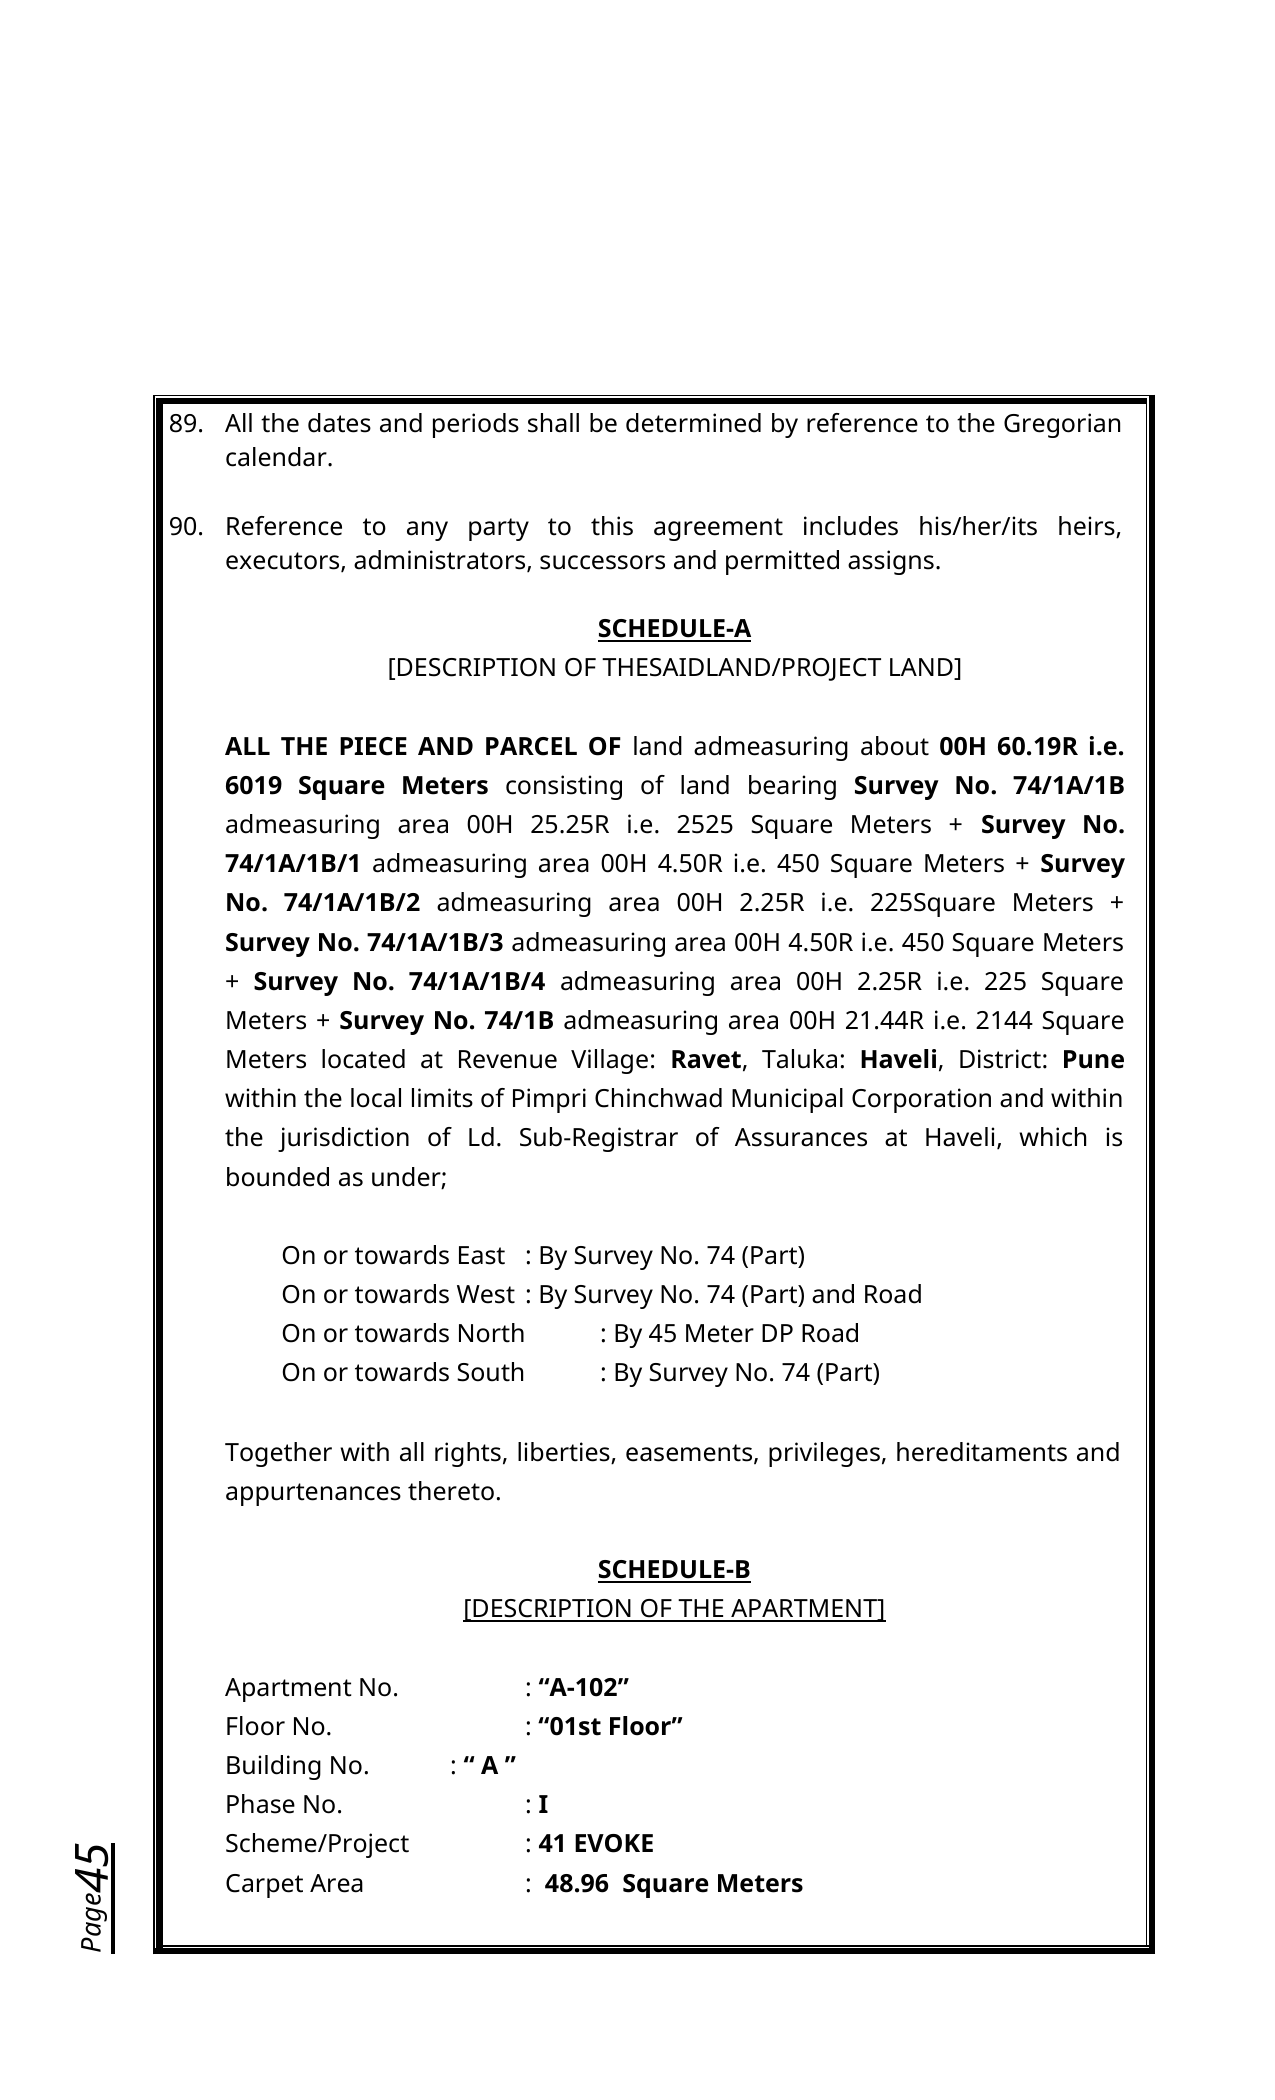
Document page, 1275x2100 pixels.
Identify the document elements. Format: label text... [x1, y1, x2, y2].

text Apartment No. : “A-102” [225, 1669, 1125, 1703]
text [DESCRIPTION OF THESAIDLAND/PROJECT LAND] [225, 650, 1125, 684]
text Carpet Area : 48.96 Square Meters [225, 1865, 1125, 1899]
list Reference to any party to this agreement includes his/her/its heirs, executors, administrators, successors and permitted assigns. [169, 509, 1124, 577]
text ALL THE PIECE AND PARCEL OF land admeasuring about 00H 60.19R i.e. 6019 Square Meters consisting of land bearing Survey No. 74/1A/1B admeasuring area 00H 25.25R i.e. 2525 Square Meters + Survey No. 74/1A/1B/1 admeasuring area 00H 4.50R i.e. 450 Square Meters + Survey No. 74/1A/1B/2 admeasuring area 00H 2.25R i.e. 225Square Meters + Survey No. 74/1A/1B/3 admeasuring area 00H 4.50R i.e. 450 Square Meters + Survey No. 74/1A/1B/4 admeasuring area 00H 2.25R i.e. 225 Square Meters + Survey No. 74/1B admeasuring area 00H 21.44R i.e. 2144 Square Meters located at Revenue Village: Ravet, Taluka: Haveli, District: Pune within the local limits of Pimpri Chinchwad Municipal Corporation and within the jurisdiction of Ld. Sub-Registrar of Assurances at Haveli, which is bounded as under; [225, 728, 1125, 1193]
text Floor No. : “01st Floor” [225, 1708, 1125, 1743]
text [DESCRIPTION OF THE APARTMENT] [225, 1591, 1124, 1625]
text On or towards South : By Survey No. 74 (Part) [281, 1355, 1125, 1389]
text On or towards East : By Survey No. 74 (Part) [281, 1237, 1125, 1272]
text SCHEDULE-A [224, 611, 1125, 645]
list All the dates and periods shall be determined by reference to the Gregorian calendar. [169, 406, 1124, 474]
text Phase No. : I [225, 1787, 1125, 1821]
text SCHEDULE-B [225, 1552, 1124, 1586]
text On or towards West : By Survey No. 74 (Part) and Road [281, 1277, 1125, 1311]
text Building No. : “ A ” [225, 1748, 1125, 1782]
text Together with all rights, liberties, easements, privileges, hereditaments and appurtenances thereto. [225, 1434, 1122, 1508]
text On or towards North : By 45 Meter DP Road [281, 1316, 1125, 1350]
text Scheme/Project : 41 EVOKE [225, 1826, 1125, 1860]
